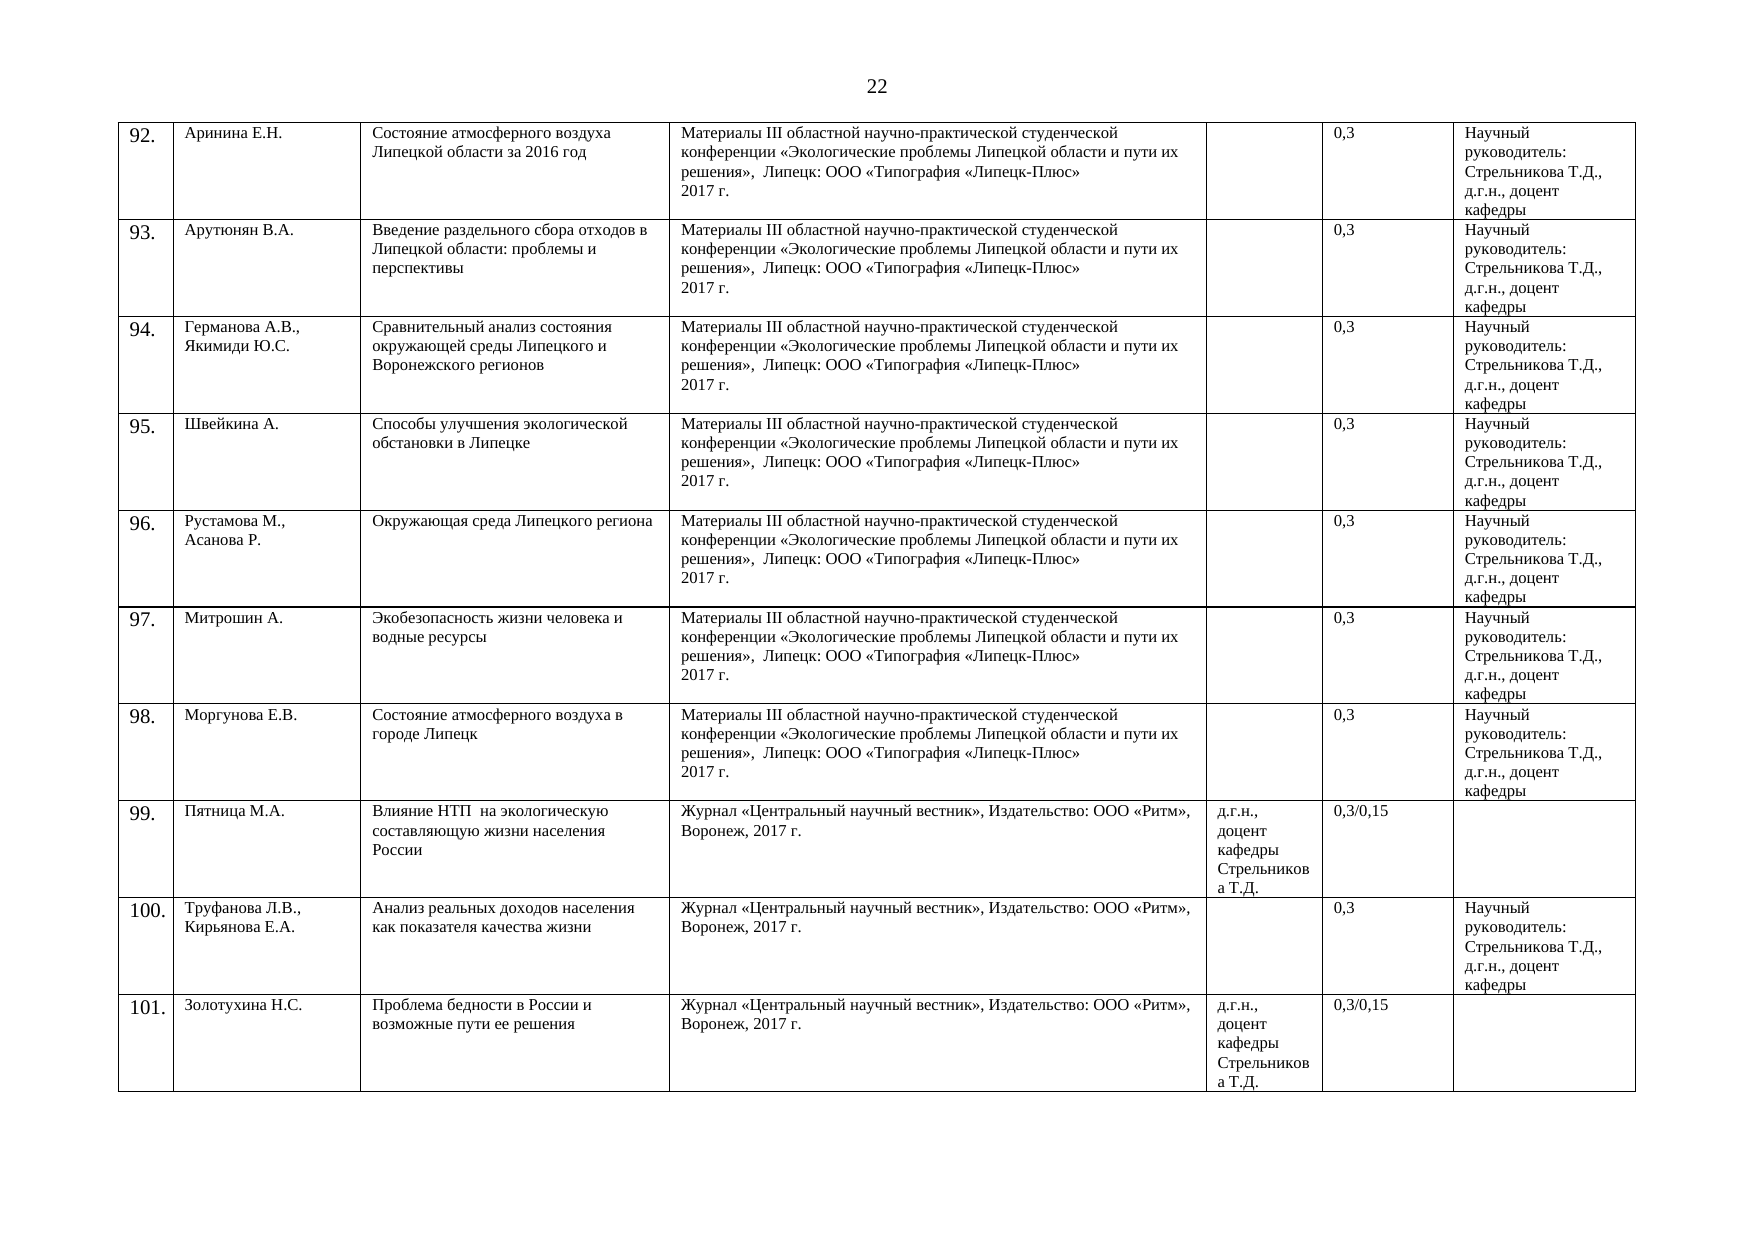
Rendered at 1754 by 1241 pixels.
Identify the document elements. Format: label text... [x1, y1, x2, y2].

table_cell 0,3 [1323, 220, 1453, 316]
table_cell Материалы III областной научно-практической студенческой конференции «Экологические проблемы Липецкой области и пути их решения», Липецк: ООО «Типография «Липецк-Плюс» 2017 г. [670, 317, 1206, 413]
table_cell Материалы III областной научно-практической студенческой конференции «Экологические проблемы Липецкой области и пути их решения», Липецк: ООО «Типография «Липецк-Плюс» 2017 г. [670, 414, 1206, 509]
table_cell Научный руководитель: Стрельникова Т.Д., д.г.н., доцент кафедры [1454, 123, 1635, 219]
table_cell Материалы III областной научно-практической студенческой конференции «Экологические проблемы Липецкой области и пути их решения», Липецк: ООО «Типография «Липецк-Плюс» 2017 г. [670, 511, 1206, 606]
table_cell Научный руководитель: Стрельникова Т.Д., д.г.н., доцент кафедры [1454, 608, 1635, 703]
table_cell [119, 898, 173, 994]
table_cell [119, 608, 173, 703]
table_cell [1207, 704, 1322, 800]
table_cell Материалы III областной научно-практической студенческой конференции «Экологические проблемы Липецкой области и пути их решения», Липецк: ООО «Типография «Липецк-Плюс» 2017 г. [670, 704, 1206, 800]
table_cell [119, 317, 173, 413]
table_cell Способы улучшения экологической обстановки в Липецке [361, 414, 669, 509]
table_cell [119, 801, 173, 897]
table_cell Научный руководитель: Стрельникова Т.Д., д.г.н., доцент кафедры [1454, 220, 1635, 316]
table_cell Германова А.В., Якимиди Ю.С. [174, 317, 360, 413]
table_cell Моргунова Е.В. [174, 704, 360, 800]
table_cell [1207, 123, 1322, 219]
table_cell Аринина Е.Н. [174, 123, 360, 219]
table_cell д.г.н., доцент кафедры Стрельникова Т.Д. [1207, 801, 1322, 897]
table_cell [119, 414, 173, 509]
table_cell Введение раздельного сбора отходов в Липецкой области: проблемы и перспективы [361, 220, 669, 316]
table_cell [670, 995, 1206, 1091]
table_cell [119, 220, 173, 316]
table_cell [1207, 608, 1322, 703]
table_cell Состояние атмосферного воздуха в городе Липецк [361, 704, 669, 800]
table_cell [1207, 317, 1322, 413]
table_cell Материалы III областной научно-практической студенческой конференции «Экологические проблемы Липецкой области и пути их решения», Липецк: ООО «Типография «Липецк-Плюс» 2017 г. [670, 608, 1206, 703]
table_cell [1207, 220, 1322, 316]
table_cell Швейкина А. [174, 414, 360, 509]
table_cell Журнал «Центральный научный вестник», Издательство: ООО «Ритм», Воронеж, 2017 г. [670, 801, 1206, 897]
table_cell 0,3 [1323, 123, 1453, 219]
table_cell [1454, 995, 1635, 1091]
table_cell Экобезопасность жизни человека и водные ресурсы [361, 608, 669, 703]
table_cell [119, 511, 173, 606]
table_cell 0,3 [1323, 317, 1453, 413]
table_cell [1454, 801, 1635, 897]
table_cell [119, 704, 173, 800]
table_cell Труфанова Л.В., Кирьянова Е.А. [174, 898, 360, 994]
table_cell 0,3 [1323, 608, 1453, 703]
table_cell Влияние НТП на экологическую составляющую жизни населения России [361, 801, 669, 897]
table_cell Окружающая среда Липецкого региона [361, 511, 669, 606]
table_cell Научный руководитель: Стрельникова Т.Д., д.г.н., доцент кафедры [1454, 414, 1635, 509]
table_cell Пятница М.А. [174, 801, 360, 897]
table_cell Сравнительный анализ состояния окружающей среды Липецкого и Воронежского регионов [361, 317, 669, 413]
table_cell 0,3 [1323, 414, 1453, 509]
table_cell Проблема бедности в России и возможные пути ее решения [361, 995, 669, 1091]
table_cell Научный руководитель: Стрельникова Т.Д., д.г.н., доцент кафедры [1454, 898, 1635, 994]
table_cell Материалы III областной научно-практической студенческой конференции «Экологические проблемы Липецкой области и пути их решения», Липецк: ООО «Типография «Липецк-Плюс» 2017 г. [670, 220, 1206, 316]
table_cell д.г.н., доцент кафедры Стрельникова Т.Д. [1207, 995, 1322, 1091]
table_cell Состояние атмосферного воздуха Липецкой области за 2016 год [361, 123, 669, 219]
table_cell [1207, 898, 1322, 994]
table_cell Митрошин А. [174, 608, 360, 703]
table_cell [119, 995, 173, 1091]
table_cell [1207, 511, 1322, 606]
table_cell Научный руководитель: Стрельникова Т.Д., д.г.н., доцент кафедры [1454, 704, 1635, 800]
table_cell Научный руководитель: Стрельникова Т.Д., д.г.н., доцент кафедры [1454, 511, 1635, 606]
table_cell Анализ реальных доходов населения как показателя качества жизни [361, 898, 669, 994]
table_cell Научный руководитель: Стрельникова Т.Д., д.г.н., доцент кафедры [1454, 317, 1635, 413]
table_cell 0,3/0,15 [1323, 801, 1453, 897]
table_cell [1207, 414, 1322, 509]
table_cell 0,3 [1323, 511, 1453, 606]
table_cell 0,3 [1323, 704, 1453, 800]
table_cell [119, 123, 173, 219]
table_cell Золотухина Н.С. [174, 995, 360, 1091]
table_cell Материалы III областной научно-практической студенческой конференции «Экологические проблемы Липецкой области и пути их решения», Липецк: ООО «Типография «Липецк-Плюс» 2017 г. [670, 123, 1206, 219]
table_cell Арутюнян В.А. [174, 220, 360, 316]
table_cell Журнал «Центральный научный вестник», Издательство: ООО «Ритм», Воронеж, 2017 г. [670, 898, 1206, 994]
table_cell Рустамова М., Асанова Р. [174, 511, 360, 606]
table_cell 0,3/0,15 [1323, 995, 1453, 1091]
table_cell 0,3 [1323, 898, 1453, 994]
